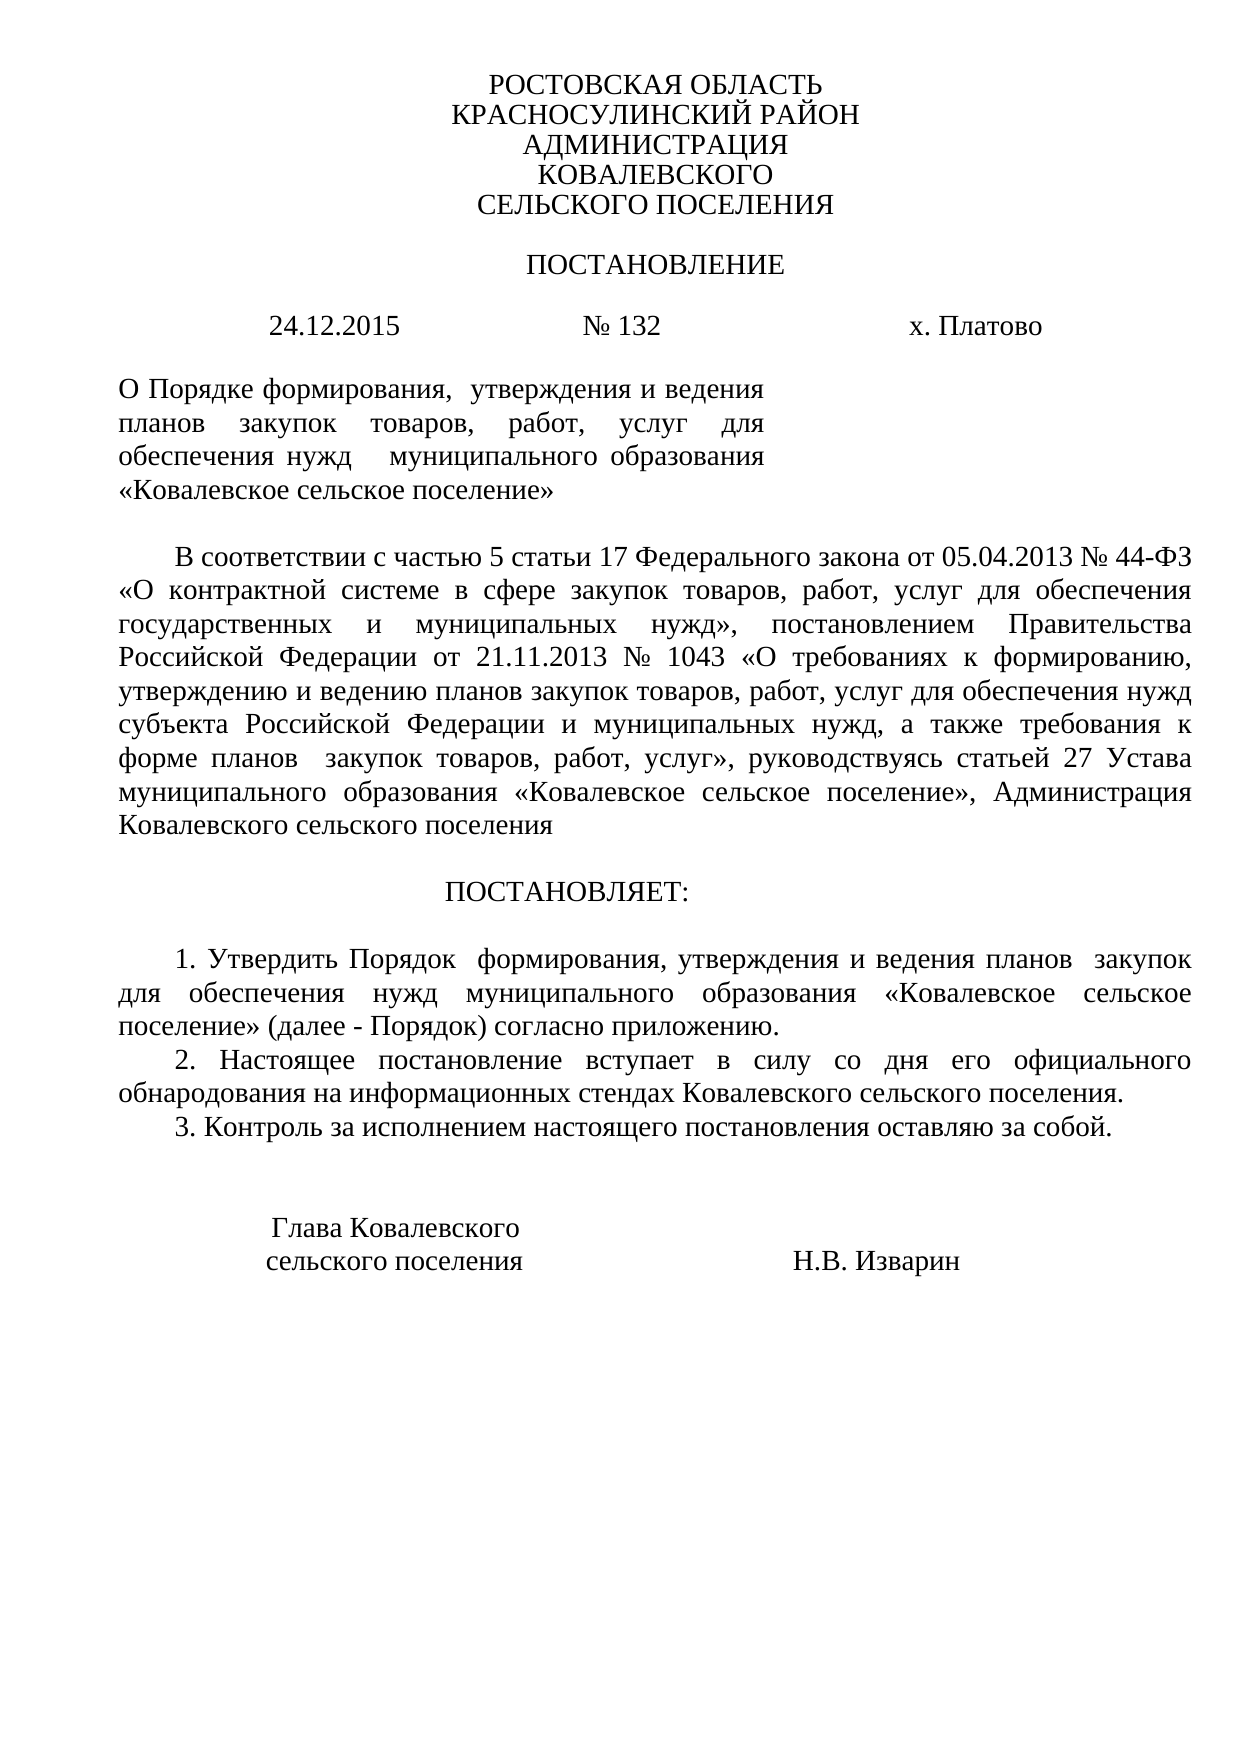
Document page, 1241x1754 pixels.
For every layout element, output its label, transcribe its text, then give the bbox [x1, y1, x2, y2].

text РОСТОВСКАЯ ОБЛАСТЬ [118, 70, 1193, 100]
text 24.12.2015 № 132 х. Платово [118, 311, 1193, 341]
text Глава Ковалевского [118, 1210, 1193, 1243]
text КОВАЛЕВСКОГО [118, 160, 1193, 191]
text В соответствии с частью 5 статьи 17 Федерального закона от 05.04.2013 № 44-ФЗ «О контрактной системе в сфере закупок товаров, работ, услуг для обеспечения государственных и муниципальных нужд», постановлением Правительства Российской Федерации от 21.11.2013 № 1043 «О требованиях к формированию, утверждению и ведению планов закупок товаров, работ, услуг для обеспечения нужд субъекта Российской Федерации и муниципальных нужд, а также требования к форме планов закупок товаров, работ, услуг», руководствуясь статьей 27 Устава муниципального образования «Ковалевское сельское поселение», Администрация Ковалевского сельского поселения [118, 539, 1193, 841]
text 3. Контроль за исполнением настоящего постановления оставляю за собой. [118, 1109, 1193, 1143]
text ПОСТАНОВЛЕНИЕ [118, 251, 1193, 281]
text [192, 1243, 1193, 1277]
text ПОСТАНОВЛЯЕТ: [118, 874, 1016, 908]
text 2. Настоящее постановление вступает в силу со дня его официального обнародования на информационных стендах Ковалевского сельского поселения. [118, 1042, 1193, 1109]
text КРАСНОСУЛИНСКИЙ РАЙОН [118, 100, 1193, 130]
text 1. Утвердить Порядок формирования, утверждения и ведения планов закупок для обеспечения нужд муниципального образования «Ковалевское сельское поселение» (далее - Порядок) согласно приложению. [118, 941, 1193, 1042]
text СЕЛЬСКОГО ПОСЕЛЕНИЯ [118, 191, 1193, 221]
text О Порядке формирования, утверждения и ведения планов закупок товаров, работ, услуг для обеспечения нужд муниципального образования «Ковалевское сельское поселение» [118, 371, 765, 505]
text АДМИНИСТРАЦИЯ [118, 130, 1193, 160]
